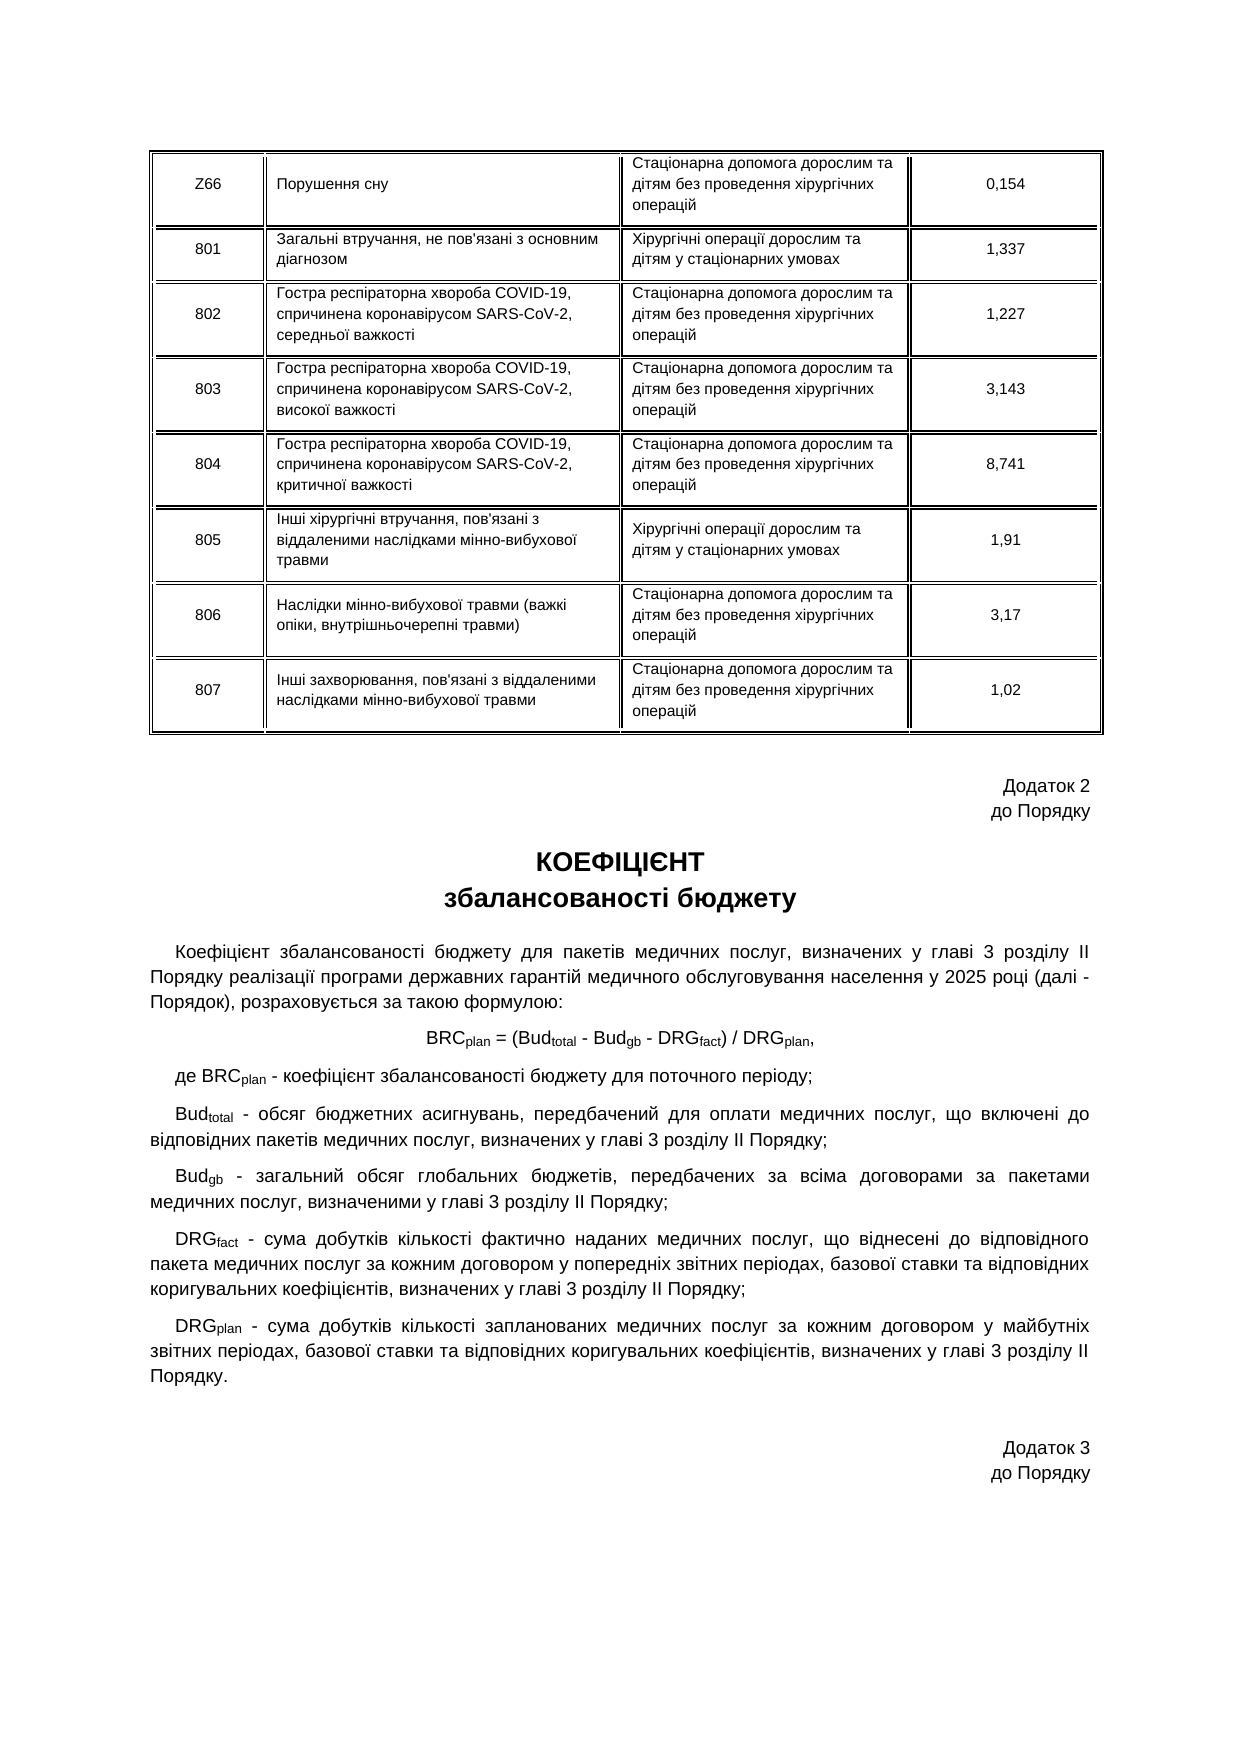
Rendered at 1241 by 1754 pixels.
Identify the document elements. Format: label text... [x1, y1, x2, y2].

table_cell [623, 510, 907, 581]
text де BRCplan - коефіцієнт збалансованості бюджету для поточного періоду; [150, 1061, 1090, 1088]
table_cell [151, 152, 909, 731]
subtitle КОЕФІЦІЄНТ збалансованості бюджету [150, 846, 1090, 913]
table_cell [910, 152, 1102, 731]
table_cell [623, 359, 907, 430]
text DRGplan - сума добутків кількості запланованих медичних послуг за кожним договором у майбутніх звітних періодах, базової ставки та відповідних коригувальних коефіцієнтів, визначених у главі 3 розділу II Порядку. [150, 1311, 1090, 1387]
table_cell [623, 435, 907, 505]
text Додаток 3 до Порядку [150, 1437, 1090, 1483]
text BRCplan = (Budtotal - Budgb - DRGfact) / DRGplan, [150, 1023, 1090, 1049]
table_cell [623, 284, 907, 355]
text Додаток 2 до Порядку [150, 775, 1090, 822]
text DRGfact - сума добутків кількості фактично наданих медичних послуг, що віднесені до відповідного пакета медичних послуг за кожним договором у попередніх звітних періодах, базової ставки та відповідних коригувальних коефіцієнтів, визначених у главі 3 розділу II Порядку; [150, 1224, 1090, 1299]
text Budtotal - обсяг бюджетних асигнувань, передбачений для оплати медичних послуг, що включені до відповідних пакетів медичних послуг, визначених у главі 3 розділу II Порядку; [150, 1099, 1090, 1150]
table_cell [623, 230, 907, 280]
text Коефіцієнт збалансованості бюджету для пакетів медичних послуг, визначених у главі 3 розділу II Порядку реалізації програми державних гарантій медичного обслуговування населення у 2025 році (далі - Порядок), розраховується за такою формулою: [150, 941, 1090, 1012]
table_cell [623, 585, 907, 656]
text Budgb - загальний обсяг глобальних бюджетів, передбачених за всіма договорами за пакетами медичних послуг, визначеними у главі 3 розділу II Порядку; [150, 1161, 1090, 1213]
